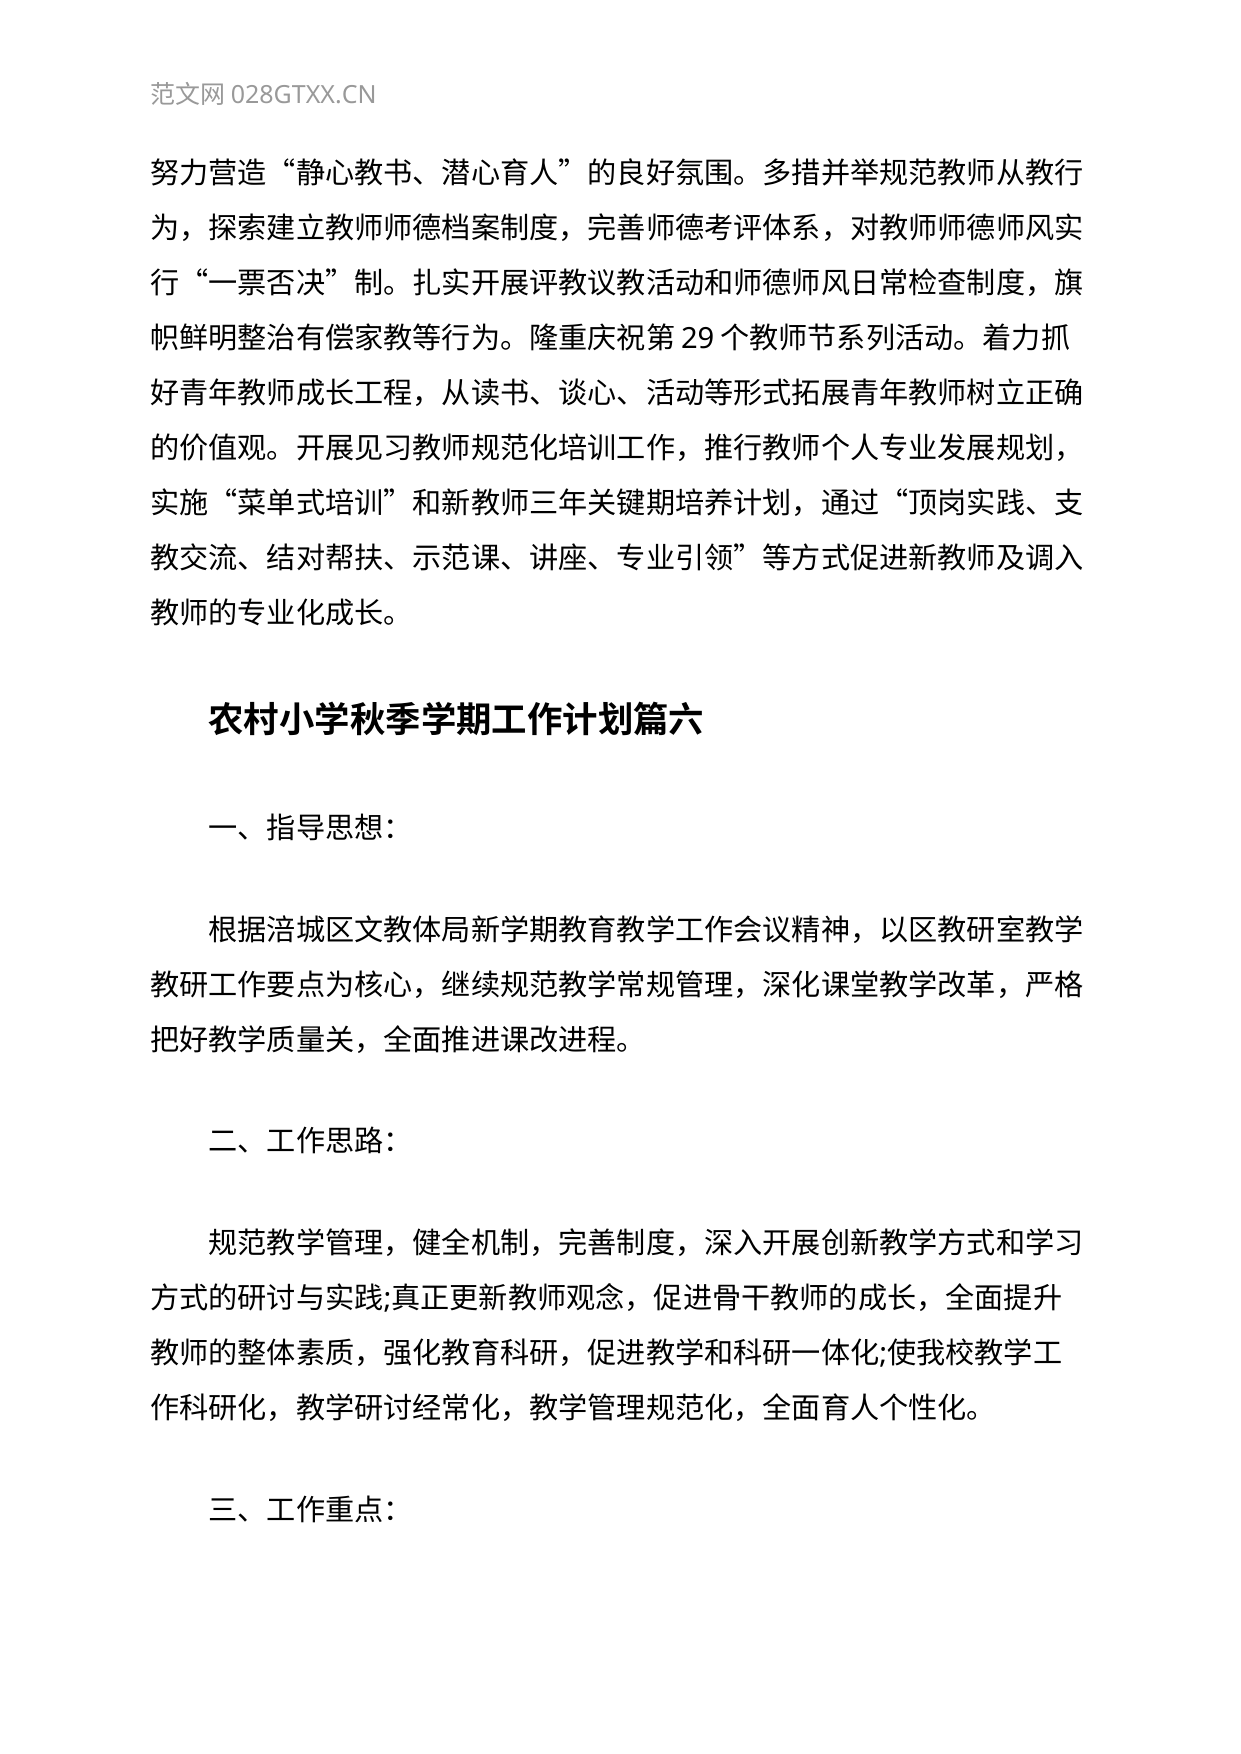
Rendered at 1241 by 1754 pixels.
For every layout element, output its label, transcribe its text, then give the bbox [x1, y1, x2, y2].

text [150, 150, 1090, 632]
text 农村小学秋季学期工作计划篇六 [150, 691, 1090, 742]
text 三、工作重点： [150, 1486, 1090, 1528]
text 规范教学管理，健全机制，完善制度，深入开展创新教学方式和学习方式的研讨与实践;真正更新教师观念，促进骨干教师的成长，全面提升教师的整体素质，强化教育科研，促进教学和科研一体化;使我校教学工作科研化，教学研讨经常化，教学管理规范化，全面育人个性化。 [150, 1219, 1090, 1427]
text 根据涪城区文教体局新学期教育教学工作会议精神，以区教研室教学教研工作要点为核心，继续规范教学常规管理，深化课堂教学改革，严格把好教学质量关，全面推进课改进程。 [150, 906, 1090, 1058]
text 一、指导思想： [150, 804, 1090, 847]
text 二、工作思路： [150, 1118, 1090, 1160]
